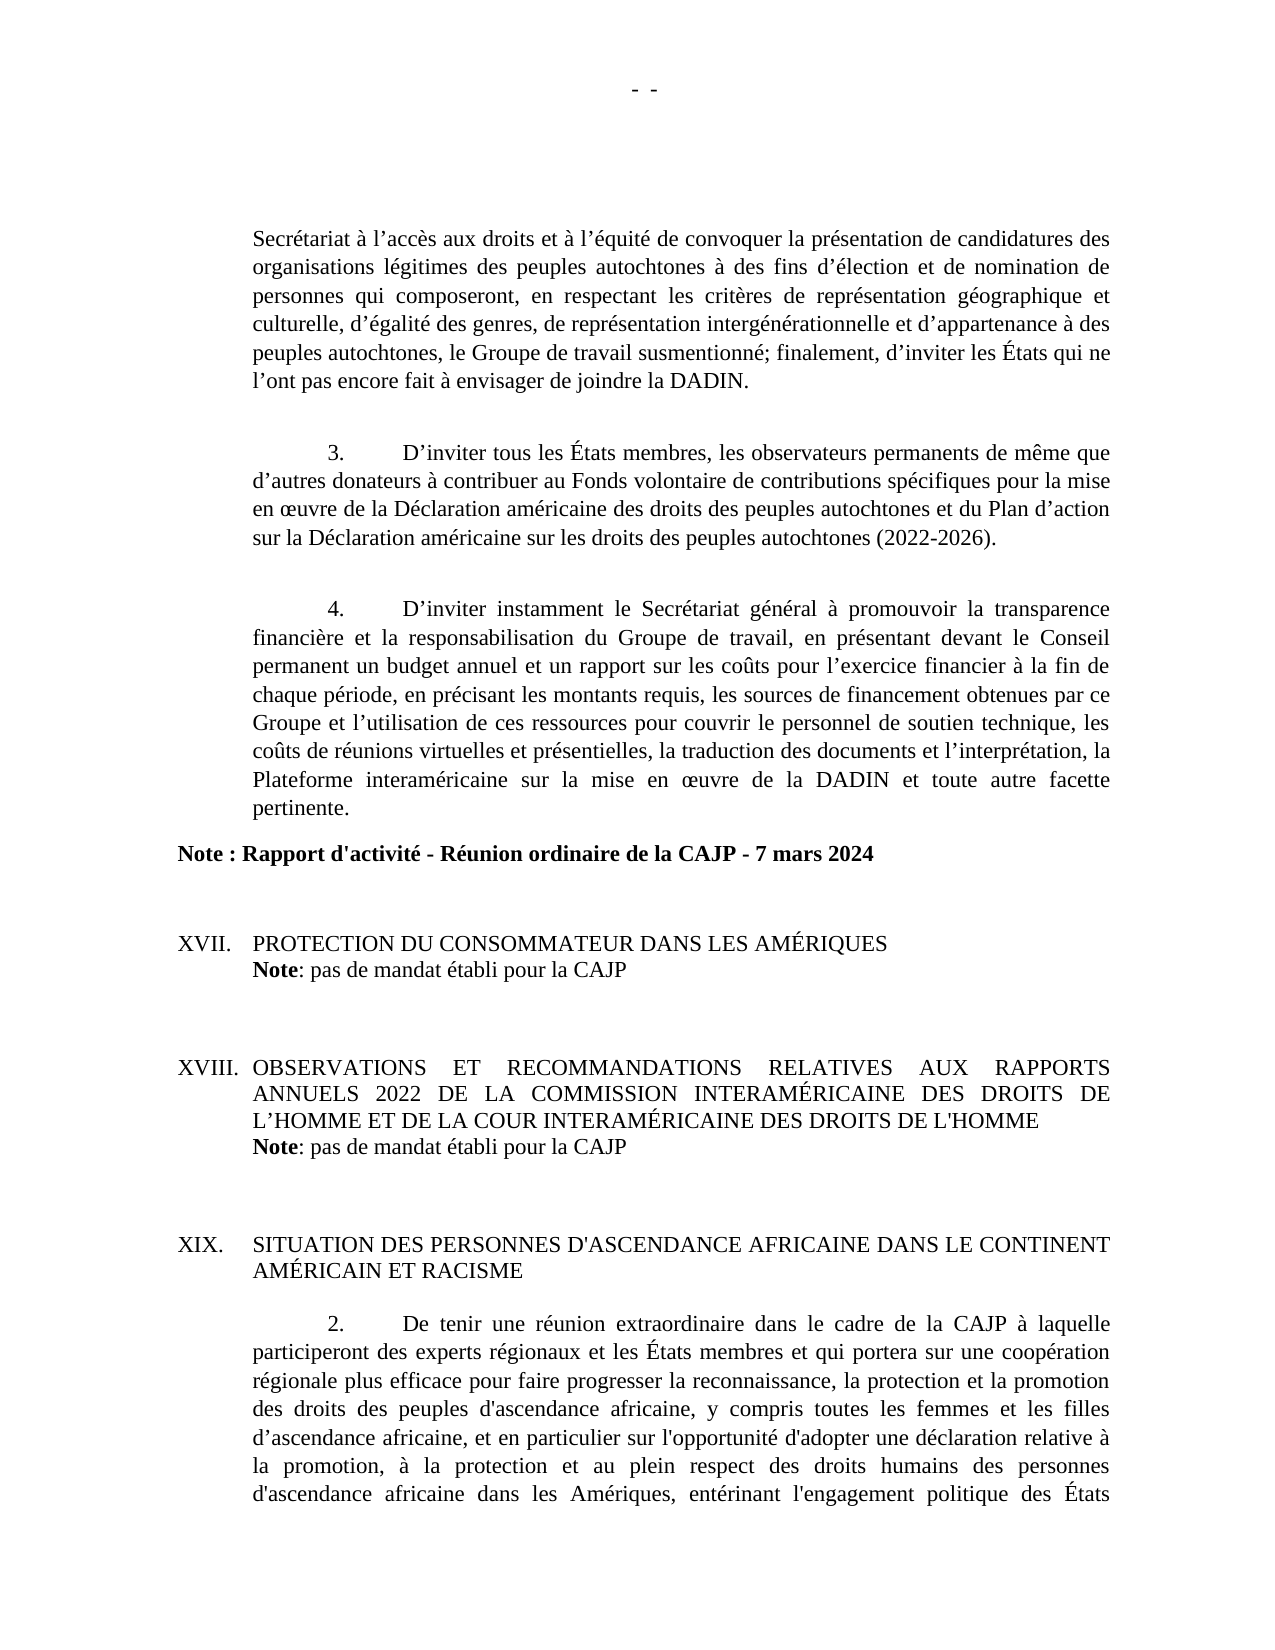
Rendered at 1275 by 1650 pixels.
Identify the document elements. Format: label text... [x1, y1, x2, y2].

list D’inviter instamment le Secrétariat général à promouvoir la transparence financière et la responsabilisation du Groupe de travail, en présentant devant le Conseil permanent un budget annuel et un rapport sur les coûts pour l’exercice financier à la fin de chaque période, en précisant les montants requis, les sources de financement obtenues par ce Groupe et l’utilisation de ces ressources pour couvrir le personnel de soutien technique, les coûts de réunions virtuelles et présentielles, la traduction des documents et l’interprétation, la Plateforme interaméricaine sur la mise en œuvre de la DADIN et toute autre facette pertinente. [252, 595, 1111, 821]
text Note: pas de mandat établi pour la CAJP [252, 956, 1111, 982]
list D’inviter tous les États membres, les observateurs permanents de même que d’autres donateurs à contribuer au Fonds volontaire de contributions spécifiques pour la mise en œuvre de la Déclaration américaine des droits des peuples autochtones et du Plan d’action sur la Déclaration américaine sur les droits des peuples autochtones (2022-2026). [252, 439, 1111, 550]
list PROTECTION DU CONSOMMATEUR DANS LES AMÉRIQUES [177, 930, 1111, 956]
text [252, 1310, 1111, 1507]
list SITUATION DES PERSONNES D'ASCENDANCE AFRICAINE DANS LE CONTINENT AMÉRICAIN ET RACISME [177, 1231, 1111, 1283]
list OBSERVATIONS ET RECOMMANDATIONS RELATIVES AUX RAPPORTS ANNUELS 2022 DE LA COMMISSION INTERAMÉRICAINE DES DROITS DE L’HOMME ET DE LA COUR INTERAMÉRICAINE DES DROITS DE L'HOMME [177, 1054, 1111, 1133]
text Note: pas de mandat établi pour la CAJP [252, 1133, 1111, 1159]
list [252, 225, 1111, 393]
text Note : Rapport d'activité - Réunion ordinaire de la CAJP - 7 mars 2024 [177, 839, 1111, 866]
